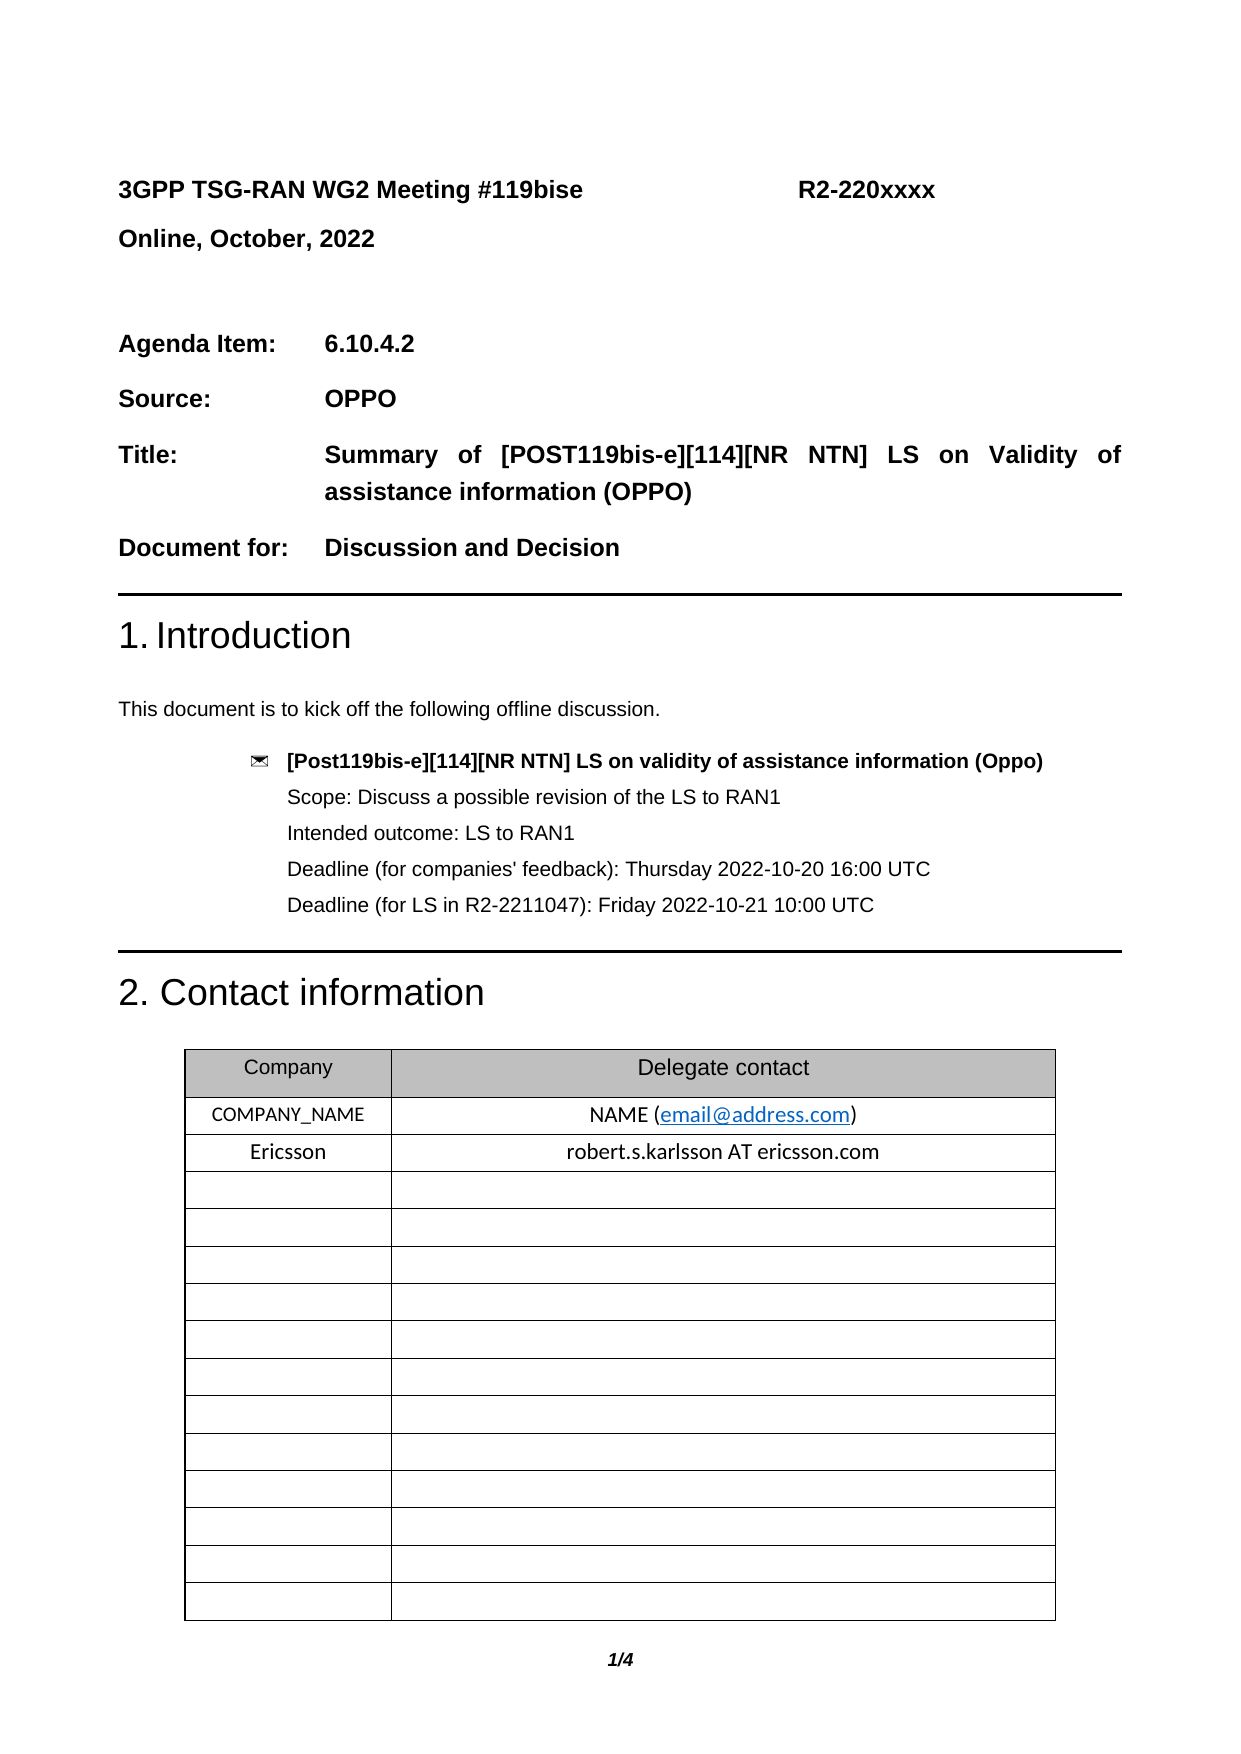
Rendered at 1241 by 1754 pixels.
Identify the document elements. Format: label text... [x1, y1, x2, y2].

table_cell [186, 1359, 391, 1395]
table_cell [186, 1583, 391, 1619]
text This document is to kick off the following offline discussion. [118, 692, 1122, 725]
table_header Delegate contact [392, 1050, 1055, 1097]
text Online, October, 2022 [118, 222, 1122, 255]
table_cell [392, 1284, 1055, 1320]
table_cell [392, 1172, 1055, 1208]
table_cell [392, 1546, 1055, 1582]
table_cell COMPANY_NAME [186, 1098, 391, 1134]
table_cell [392, 1508, 1055, 1545]
table_cell robert.s.karlsson AT ericsson.com [392, 1135, 1055, 1171]
subtitle 2. Contact information [118, 953, 1122, 1024]
table_cell [186, 1209, 391, 1246]
text [Post119bis-e][114][NR NTN] LS on validity of assistance information (Oppo) [249, 744, 1122, 777]
table_cell [186, 1321, 391, 1358]
table_cell [392, 1583, 1055, 1619]
text Title: Summary of [POST119bis-e][114][NR NTN] LS on Validity of assistance information (OPPO) [118, 438, 1122, 508]
table_cell [186, 1471, 391, 1507]
text Deadline (for LS in R2-2211047): Friday 2022-10-21 10:00 UTC [287, 889, 1122, 921]
table_cell NAME (email@address.com) [392, 1098, 1055, 1134]
table_cell [186, 1546, 391, 1582]
table_cell [392, 1359, 1055, 1395]
subtitle Introduction [118, 596, 1122, 667]
table_cell [392, 1471, 1055, 1507]
text Document for: Discussion and Decision [118, 531, 1122, 563]
table_cell Ericsson [186, 1135, 391, 1171]
text Scope: Discuss a possible revision of the LS to RAN1 [249, 781, 1122, 813]
table_cell [392, 1396, 1055, 1432]
table_cell [392, 1209, 1055, 1246]
text Deadline (for companies' feedback): Thursday 2022-10-20 16:00 UTC [249, 853, 1122, 885]
table_cell [186, 1434, 391, 1470]
table_cell [392, 1247, 1055, 1283]
text Agenda Item: 6.10.4.2 [118, 327, 1122, 359]
table_header Company [186, 1050, 391, 1097]
table_cell [186, 1508, 391, 1545]
text Source: OPPO [118, 383, 1122, 415]
table_cell [186, 1284, 391, 1320]
text Intended outcome: LS to RAN1 [249, 817, 1122, 849]
text 3GPP TSG-RAN WG2 Meeting #119bise R2-220xxxx [118, 173, 1122, 206]
table_cell [186, 1172, 391, 1208]
table_cell [186, 1247, 391, 1283]
table_cell [186, 1396, 391, 1432]
table_cell [392, 1321, 1055, 1358]
table_cell [392, 1434, 1055, 1470]
